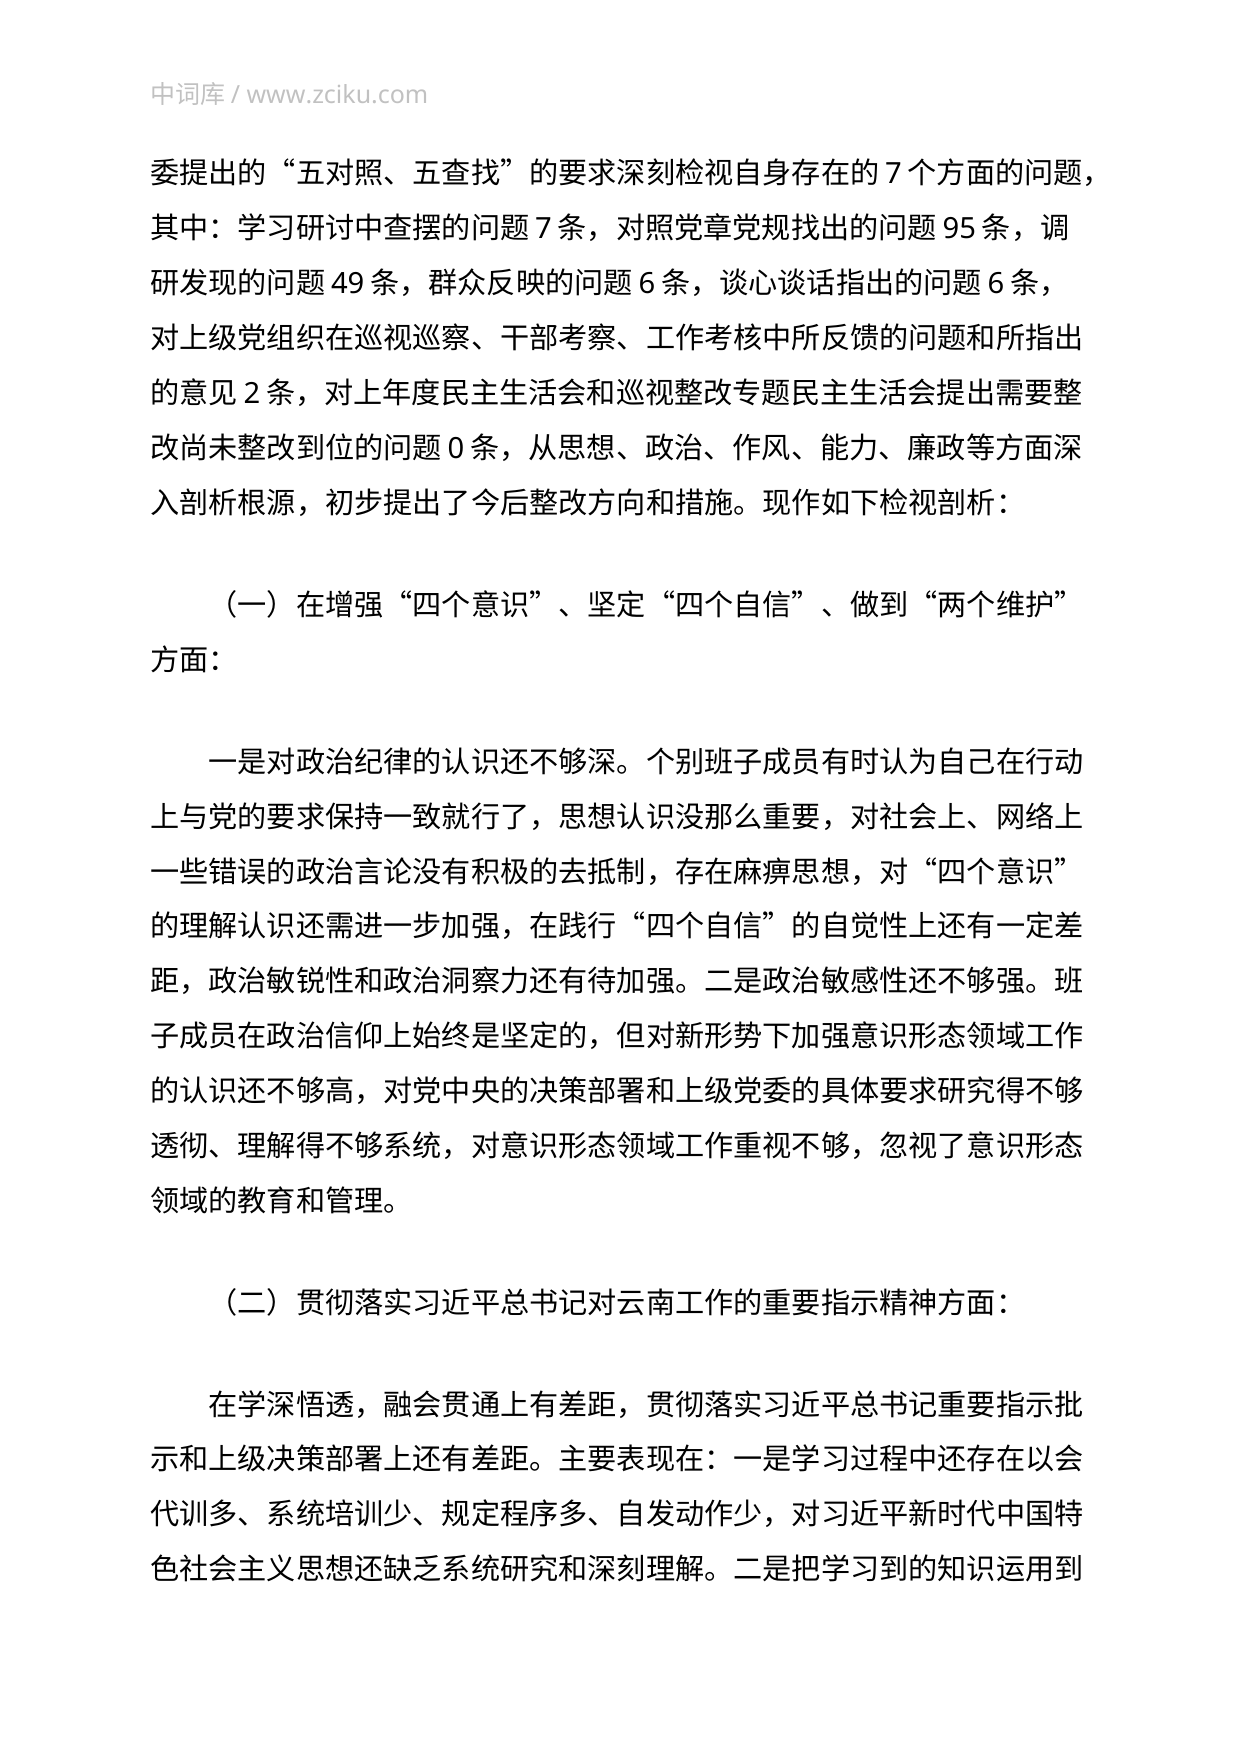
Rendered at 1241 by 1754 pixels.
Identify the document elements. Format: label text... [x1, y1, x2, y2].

text 一是对政治纪律的认识还不够深。个别班子成员有时认为自己在行动上与党的要求保持一致就行了，思想认识没那么重要，对社会上、网络上一些错误的政治言论没有积极的去抵制，存在麻痹思想，对“四个意识”的理解认识还需进一步加强，在践行“四个自信”的自觉性上还有一定差距，政治敏锐性和政治洞察力还有待加强。二是政治敏感性还不够强。班子成员在政治信仰上始终是坚定的，但对新形势下加强意识形态领域工作的认识还不够高，对党中央的决策部署和上级党委的具体要求研究得不够透彻、理解得不够系统，对意识形态领域工作重视不够，忽视了意识形态领域的教育和管理。 [150, 738, 1090, 1220]
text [150, 1381, 1090, 1588]
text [150, 150, 1090, 522]
text （一）在增强“四个意识”、坚定“四个自信”、做到“两个维护”方面： [150, 582, 1090, 679]
text （二）贯彻落实习近平总书记对云南工作的重要指示精神方面： [150, 1279, 1090, 1322]
